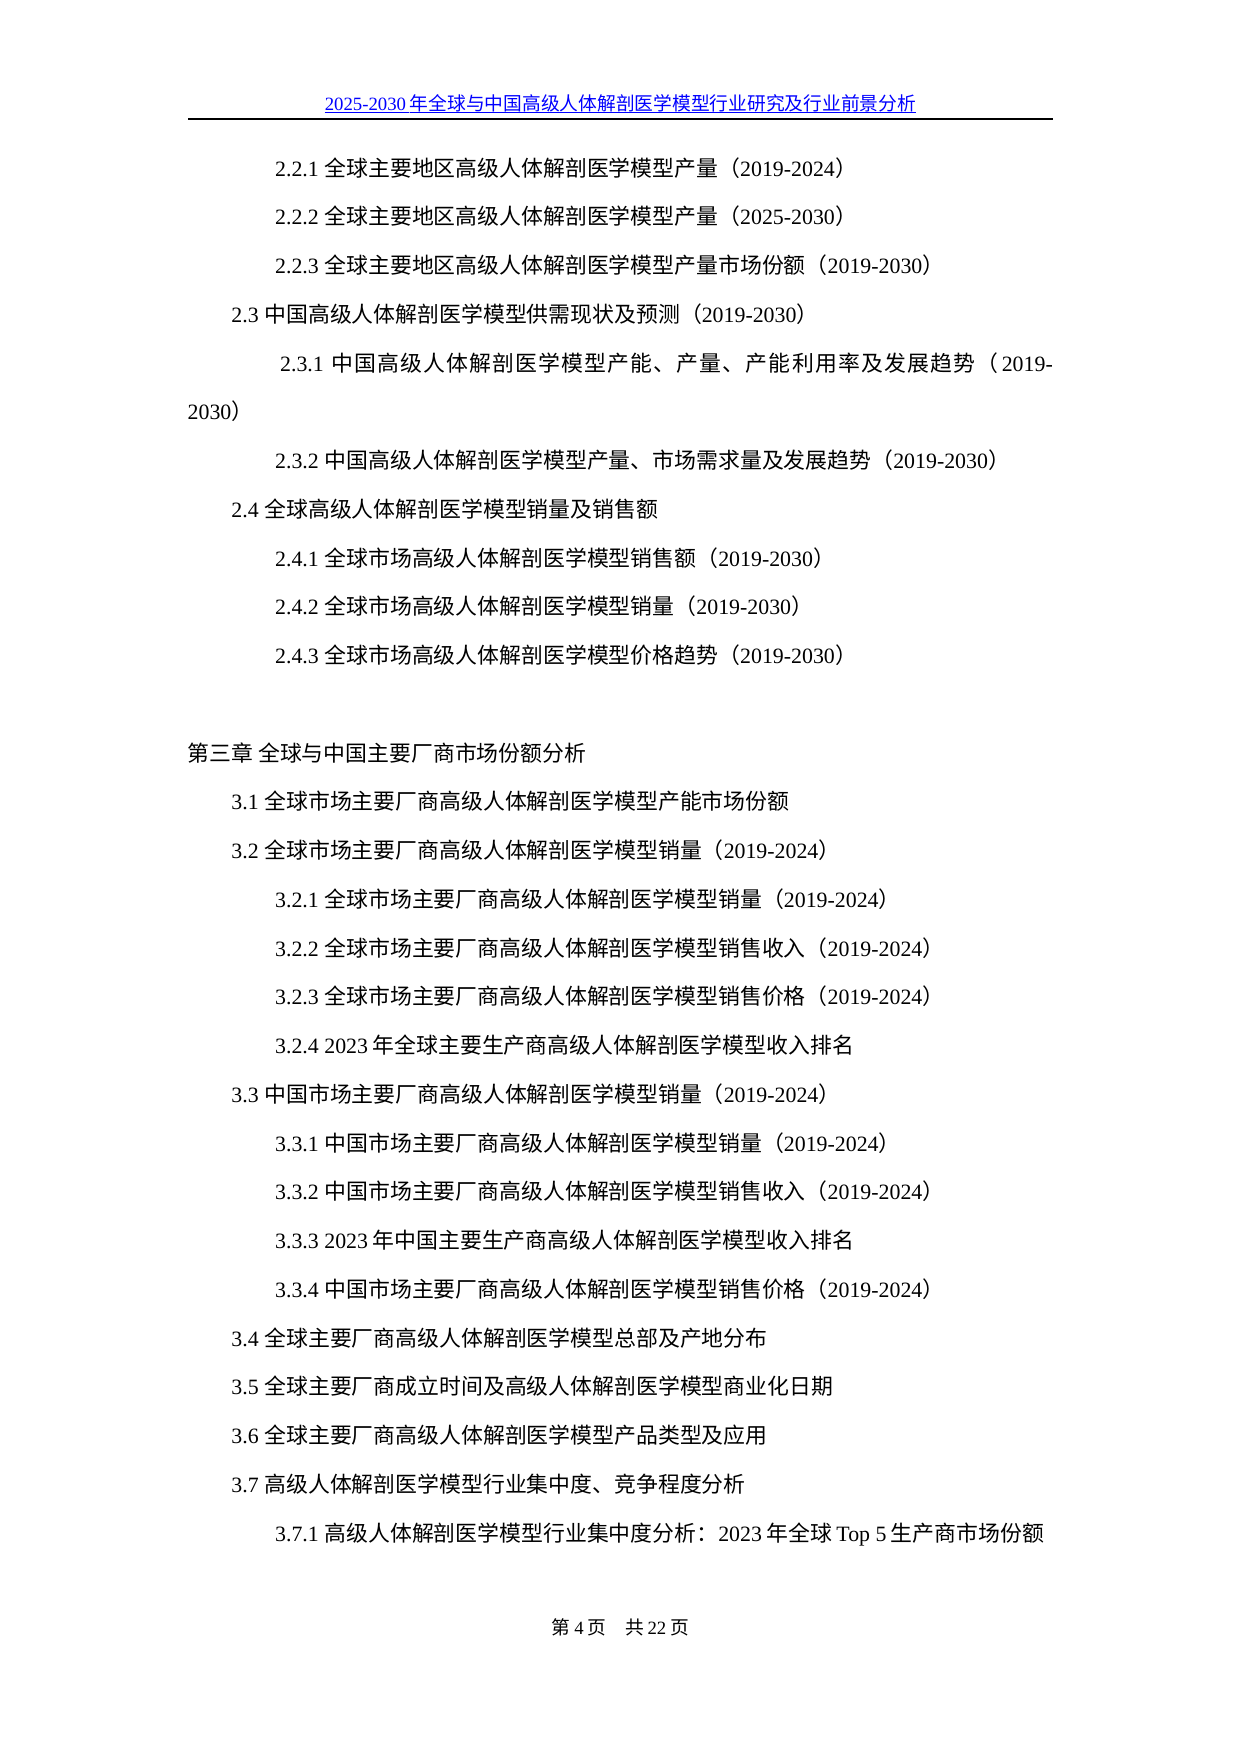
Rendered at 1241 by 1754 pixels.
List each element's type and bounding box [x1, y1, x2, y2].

text [187, 150, 1053, 1548]
